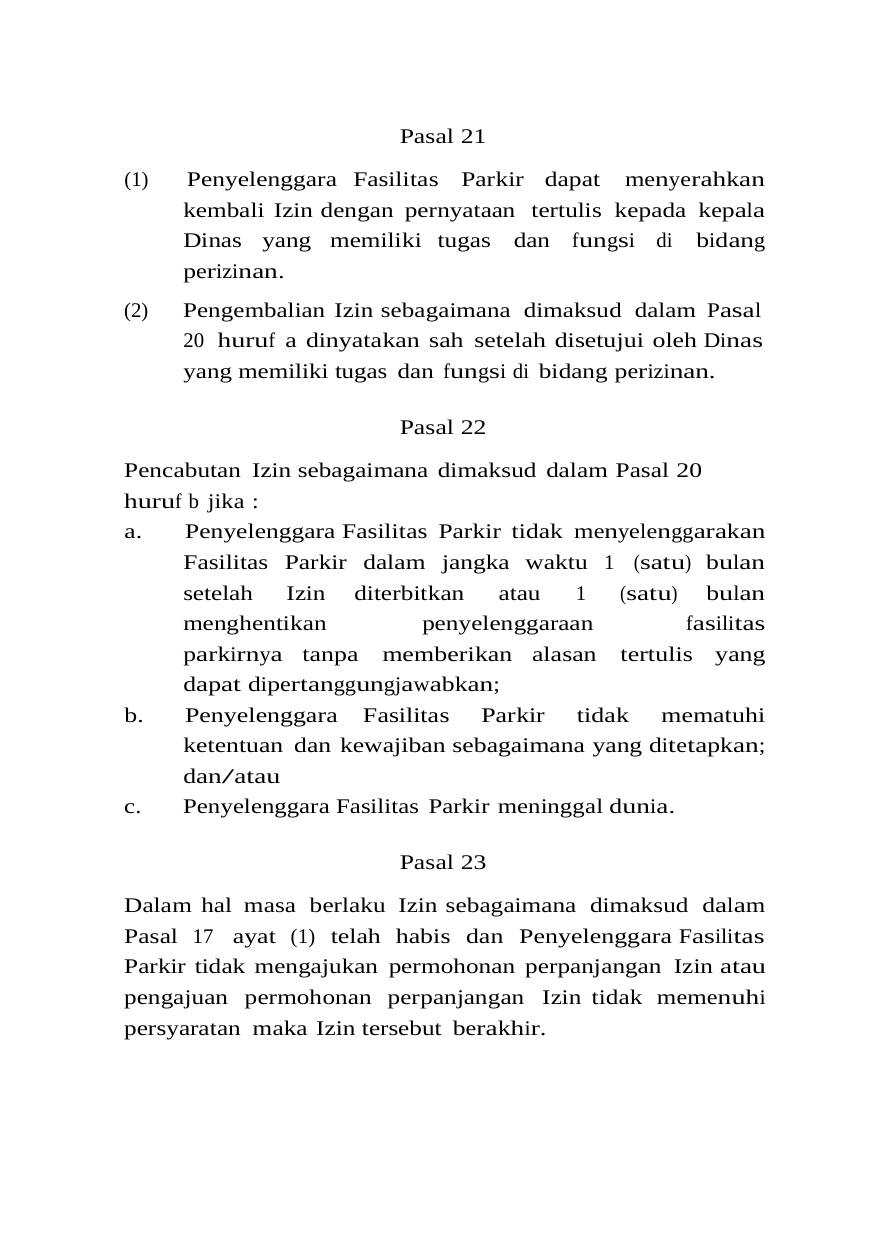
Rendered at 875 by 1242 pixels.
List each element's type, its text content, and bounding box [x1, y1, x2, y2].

text Pasal 21 [396, 124, 490, 148]
text (2) Pengembalian Izin sebagaimana dimaksud dalam Pasal [124, 298, 765, 322]
text Pencabutan Izin sebagaimana dimaksud dalam Pasal 20 huruf b jika : [124, 458, 704, 513]
text (1) Penyelenggara Fasilitas Parkir dapat menyerahkan kembali Izin dengan pernyataan tertulis kepada kepala Dinas yang memiliki tugas dan fungsi di bidang perizinan. [124, 167, 765, 283]
text 20 huruf a dinyatakan sah setelah disetujui oleh Dinas yang memiliki tugas dan fungsi di bidang perizinan. [183, 328, 765, 383]
text Dalam hal masa berlaku Izin sebagaimana dimaksud dalam Pasal 17 ayat (1) telah habis dan Penyelenggara Fasilitas Parkir tidak mengajukan permohonan perpanjangan Izin atau pengajuan permohonan perpanjangan Izin tidak memenuhi persyaratan maka Izin tersebut berakhir. [124, 893, 766, 1039]
text Pasal 22 [396, 415, 490, 439]
text Pasal 23 [396, 850, 490, 874]
text a. Penyelenggara Fasilitas Parkir tidak menyelenggarakan Fasilitas Parkir dalam jangka waktu 1 (satu) bulan setelah Izin diterbitkan atau 1 (satu) bulan menghentikan penyelenggaraan fasilitas parkirnya tanpa memberikan alasan tertulis yang dapat dipertanggungjawabkan; [124, 519, 765, 696]
text b. Penyelenggara Fasilitas Parkir tidak mematuhi ketentuan dan kewajiban sebagaimana yang ditetapkan; dan/atau [124, 703, 765, 788]
text c. Penyelenggara Fasilitas Parkir meninggal dunia. [124, 794, 678, 818]
